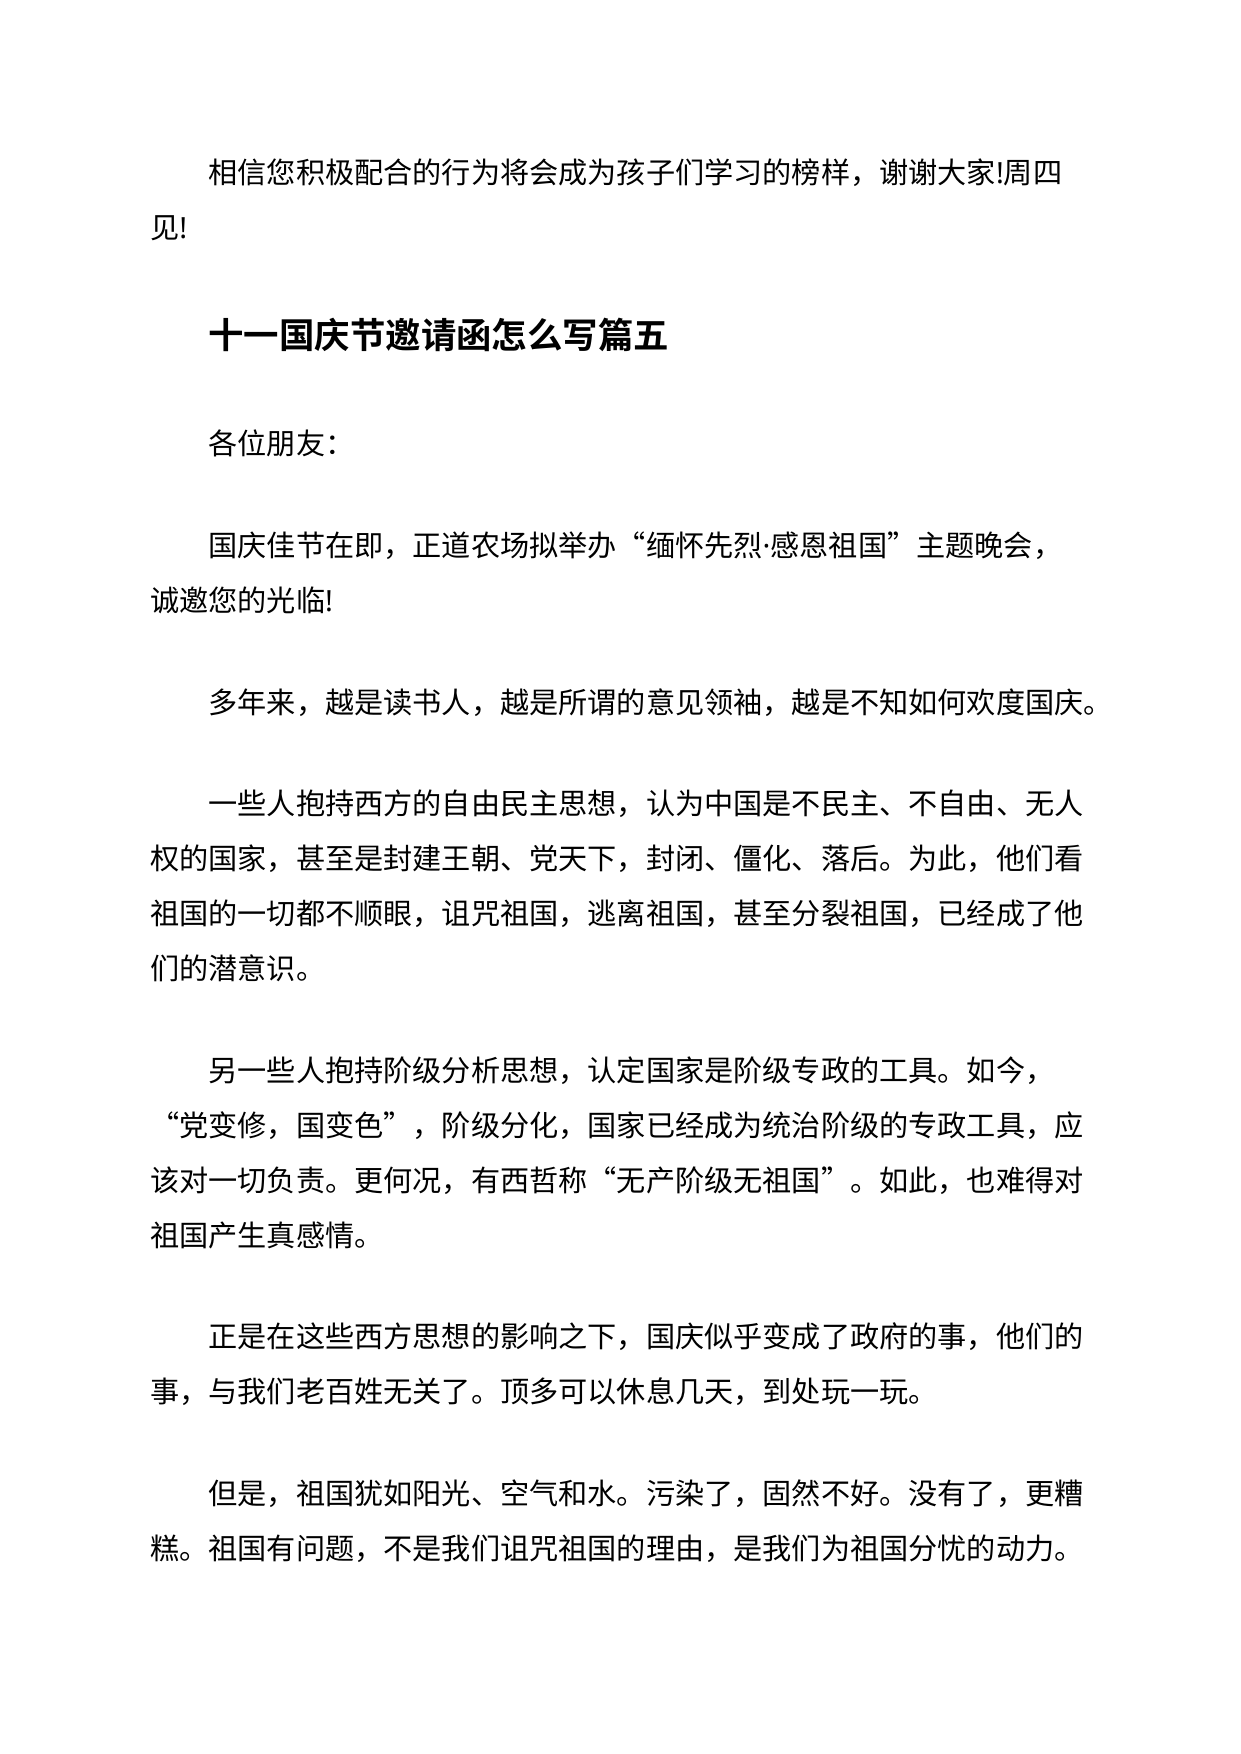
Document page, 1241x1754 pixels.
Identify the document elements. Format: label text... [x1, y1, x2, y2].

text 各位朋友： [150, 420, 1090, 463]
text 十一国庆节邀请函怎么写篇五 [150, 307, 1090, 358]
text 正是在这些西方思想的影响之下，国庆似乎变成了政府的事，他们的事，与我们老百姓无关了。顶多可以休息几天，到处玩一玩。 [150, 1314, 1090, 1411]
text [150, 1471, 1090, 1568]
text 一些人抱持西方的自由民主思想，认为中国是不民主、不自由、无人权的国家，甚至是封建王朝、党天下，封闭、僵化、落后。为此，他们看祖国的一切都不顺眼，诅咒祖国，逃离祖国，甚至分裂祖国，已经成了他们的潜意识。 [150, 781, 1090, 988]
text 另一些人抱持阶级分析思想，认定国家是阶级专政的工具。如今，“党变修，国变色”，阶级分化，国家已经成为统治阶级的专政工具，应该对一切负责。更何况，有西哲称“无产阶级无祖国”。如此，也难得对祖国产生真感情。 [150, 1047, 1090, 1254]
text 相信您积极配合的行为将会成为孩子们学习的榜样，谢谢大家!周四见! [150, 150, 1090, 247]
text 多年来，越是读书人，越是所谓的意见领袖，越是不知如何欢度国庆。 [150, 679, 1090, 721]
text 国庆佳节在即，正道农场拟举办“缅怀先烈·感恩祖国”主题晚会，诚邀您的光临! [150, 522, 1090, 619]
